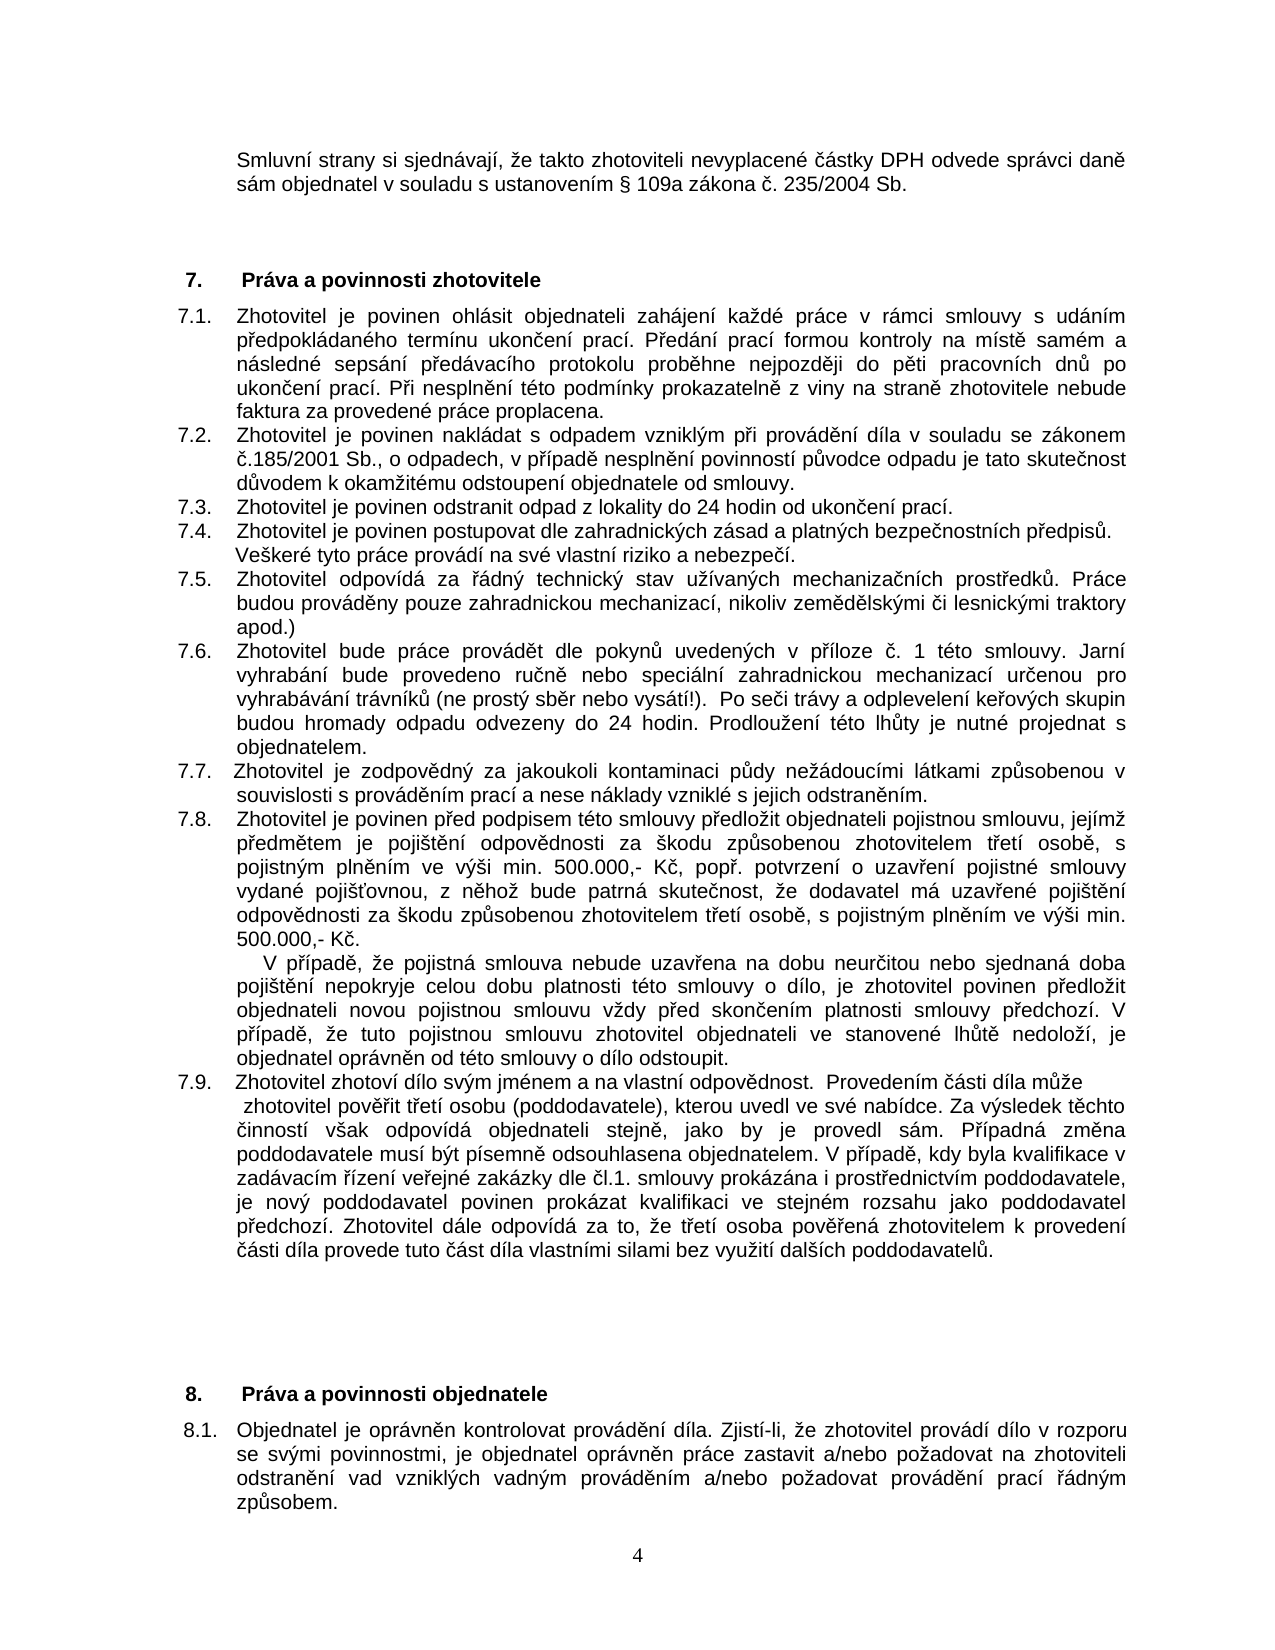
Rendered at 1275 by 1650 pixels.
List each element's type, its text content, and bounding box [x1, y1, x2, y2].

text 7.6. Zhotovitel bude práce provádět dle pokynů uvedených v příloze č. 1 této smlouvy. Jarní vyhrabání bude provedeno ručně nebo speciální zahradnickou mechanizací určenou pro vyhrabávání trávníků (ne prostý sběr nebo vysátí!). Po seči trávy a odplevelení keřových skupin budou hromady odpadu odvezeny do 24 hodin. Prodloužení této lhůty je nutné projednat s objednatelem. [177, 639, 1127, 759]
text 8.1. Objednatel je oprávněn kontrolovat provádění díla. Zjistí-li, že zhotovitel provádí dílo v rozporu se svými povinnostmi, je objednatel oprávněn práce zastavit a/nebo požadovat na zhotoviteli odstranění vad vzniklých vadným prováděním a/nebo požadovat provádění prací řádným způsobem. [177, 1418, 1127, 1513]
text 7.4. Zhotovitel je povinen postupovat dle zahradnických zásad a platných bezpečnostních předpisů. [177, 519, 1127, 543]
list Práva a povinnosti zhotovitele [185, 268, 1127, 292]
text 7.8. Zhotovitel je povinen před podpisem této smlouvy předložit objednateli pojistnou smlouvu, jejímž předmětem je pojištění odpovědnosti za škodu způsobenou zhotovitelem třetí osobě, s pojistným plněním ve výši min. 500.000,- Kč, popř. potvrzení o uzavření pojistné smlouvy vydané pojišťovnou, z něhož bude patrná skutečnost, že dodavatel má uzavřené pojištění odpovědnosti za škodu způsobenou zhotovitelem třetí osobě, s pojistným plněním ve výši min. 500.000,- Kč. [177, 807, 1127, 950]
text 7.9. Zhotovitel zhotoví dílo svým jménem a na vlastní odpovědnost. Provedením části díla může [177, 1070, 1127, 1094]
text V případě, že pojistná smlouva nebude uzavřena na dobu neurčitou nebo sjednaná doba pojištění nepokryje celou dobu platnosti této smlouvy o dílo, je zhotovitel povinen předložit objednateli novou pojistnou smlouvu vždy před skončením platnosti smlouvy předchozí. V případě, že tuto pojistnou smlouvu zhotovitel objednateli ve stanovené lhůtě nedoloží, je objednatel oprávněn od této smlouvy o dílo odstoupit. [177, 950, 1127, 1070]
text 7.7. Zhotovitel je zodpovědný za jakoukoli kontaminaci půdy nežádoucími látkami způsobenou v souvislosti s prováděním prací a nese náklady vzniklé s jejich odstraněním. [177, 759, 1127, 807]
list Práva a povinnosti objednatele [185, 1382, 1127, 1406]
text 7.5. Zhotovitel odpovídá za řádný technický stav užívaných mechanizačních prostředků. Práce budou prováděny pouze zahradnickou mechanizací, nikoliv zemědělskými či lesnickými traktory apod.) [177, 567, 1127, 639]
text zhotovitel pověřit třetí osobu (poddodavatele), kterou uvedl ve své nabídce. Za výsledek těchto činností však odpovídá objednateli stejně, jako by je provedl sám. Případná změna poddodavatele musí být písemně odsouhlasena objednatelem. V případě, kdy byla kvalifikace v zadávacím řízení veřejné zakázky dle čl.1. smlouvy prokázána i prostřednictvím poddodavatele, je nový poddodavatel povinen prokázat kvalifikaci ve stejném rozsahu jako poddodavatel předchozí. Zhotovitel dále odpovídá za to, že třetí osoba pověřená zhotovitelem k provedení části díla provede tuto část díla vlastními silami bez využití dalších poddodavatelů. [177, 1094, 1127, 1262]
text 7.3. Zhotovitel je povinen odstranit odpad z lokality do 24 hodin od ukončení prací. [177, 495, 1127, 519]
text 7.1. Zhotovitel je povinen ohlásit objednateli zahájení každé práce v rámci smlouvy s udáním předpokládaného termínu ukončení prací. Předání prací formou kontroly na místě samém a následné sepsání předávacího protokolu proběhne nejpozději do pěti pracovních dnů po ukončení prací. Při nesplnění této podmínky prokazatelně z viny na straně zhotovitele nebude faktura za provedené práce proplacena. [177, 303, 1127, 423]
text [177, 148, 1127, 196]
text 7.2. Zhotovitel je povinen nakládat s odpadem vzniklým při provádění díla v souladu se zákonem č.185/2001 Sb., o odpadech, v případě nesplnění povinností původce odpadu je tato skutečnost důvodem k okamžitému odstoupení objednatele od smlouvy. [177, 423, 1127, 495]
text Veškeré tyto práce provádí na své vlastní riziko a nebezpečí. [177, 543, 1127, 567]
